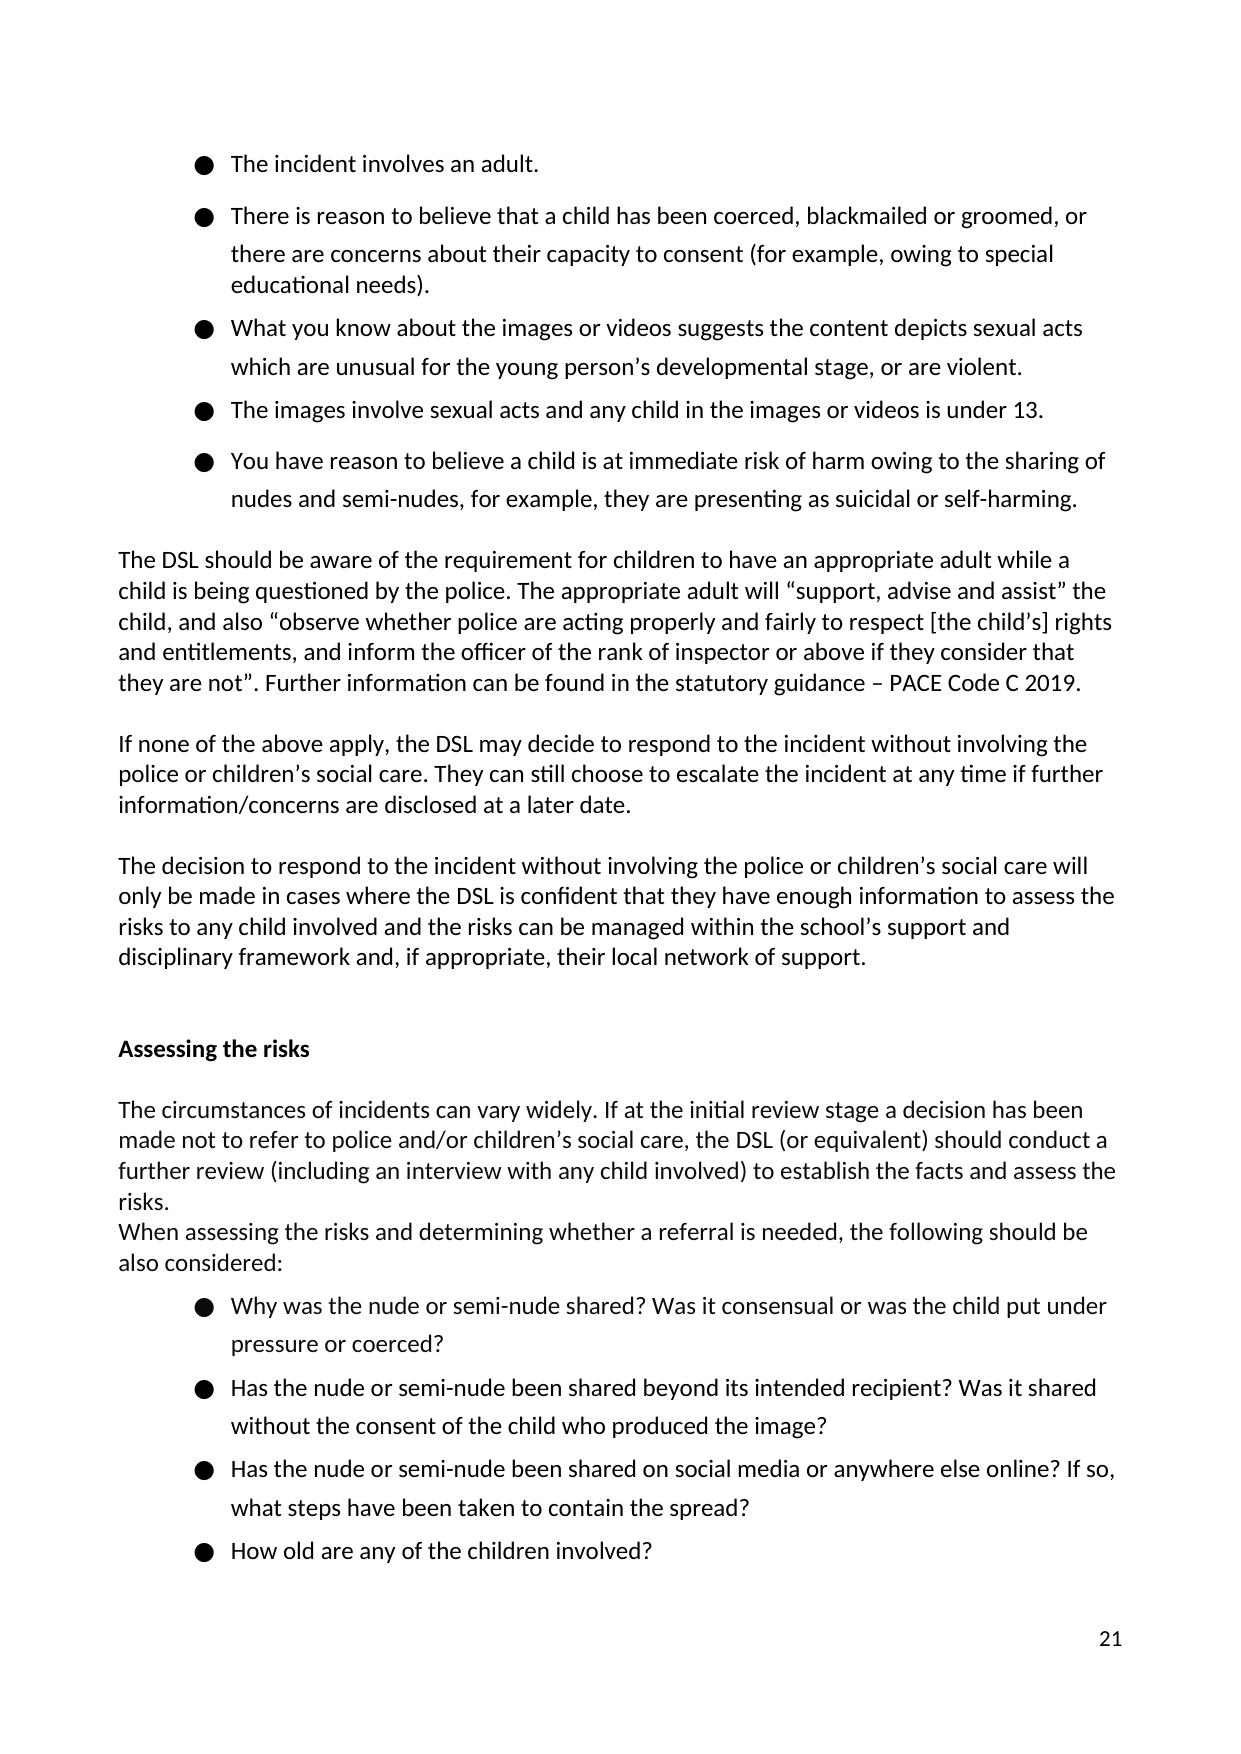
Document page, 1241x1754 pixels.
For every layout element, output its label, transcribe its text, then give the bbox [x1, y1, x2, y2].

text Assessing the risks [118, 1033, 1122, 1063]
list The images involve sexual acts and any child in the images or videos is under 13. [193, 381, 1122, 432]
list Has the nude or semi-nude been shared beyond its intended recipient? Was it shared without the consent of the child who produced the image? [193, 1359, 1122, 1441]
text The DSL should be aware of the requirement for children to have an appropriate adult while a child is being questioned by the police. The appropriate adult will “support, advise and assist” the child, and also “observe whether police are acting properly and fairly to respect [the child’s] rights and entitlements, and inform the officer of the rank of inspector or above if they consider that they are not”. Further information can be found in the statutory guidance – PACE Code C 2019. [118, 545, 1122, 697]
list Has the nude or semi-nude been shared on social media or anywhere else online? If so, what steps have been taken to contain the spread? [193, 1441, 1122, 1522]
text The circumstances of incidents can vary widely. If at the initial review stage a decision has been made not to refer to police and/or children’s social care, the DSL (or equivalent) should conduct a further review (including an interview with any child involved) to establish the facts and assess the risks. [118, 1094, 1122, 1216]
list What you know about the images or videos suggests the content depicts sexual acts which are unusual for the young person’s developmental stage, or are violent. [193, 299, 1122, 381]
list How old are any of the children involved? [193, 1522, 1122, 1574]
text If none of the above apply, the DSL may decide to respond to the incident without involving the police or children’s social care. They can still choose to escalate the incident at any time if further information/concerns are disclosed at a later date. [118, 728, 1122, 819]
list The incident involves an adult. [193, 136, 1122, 187]
text When assessing the risks and determining whether a referral is needed, the following should be also considered: [118, 1216, 1122, 1277]
list There is reason to believe that a child has been coerced, blackmailed or groomed, or there are concerns about their capacity to consent (for example, owing to special educational needs). [193, 187, 1122, 299]
text The decision to respond to the incident without involving the police or children’s social care will only be made in cases where the DSL is confident that they have enough information to assess the risks to any child involved and the risks can be managed within the school’s support and disciplinary framework and, if appropriate, their local network of support. [118, 850, 1122, 972]
list Why was the nude or semi-nude shared? Was it consensual or was the child put under pressure or coerced? [193, 1277, 1122, 1359]
list You have reason to believe a child is at immediate risk of harm owing to the sharing of nudes and semi-nudes, for example, they are presenting as suicidal or self-harming. [193, 432, 1122, 514]
